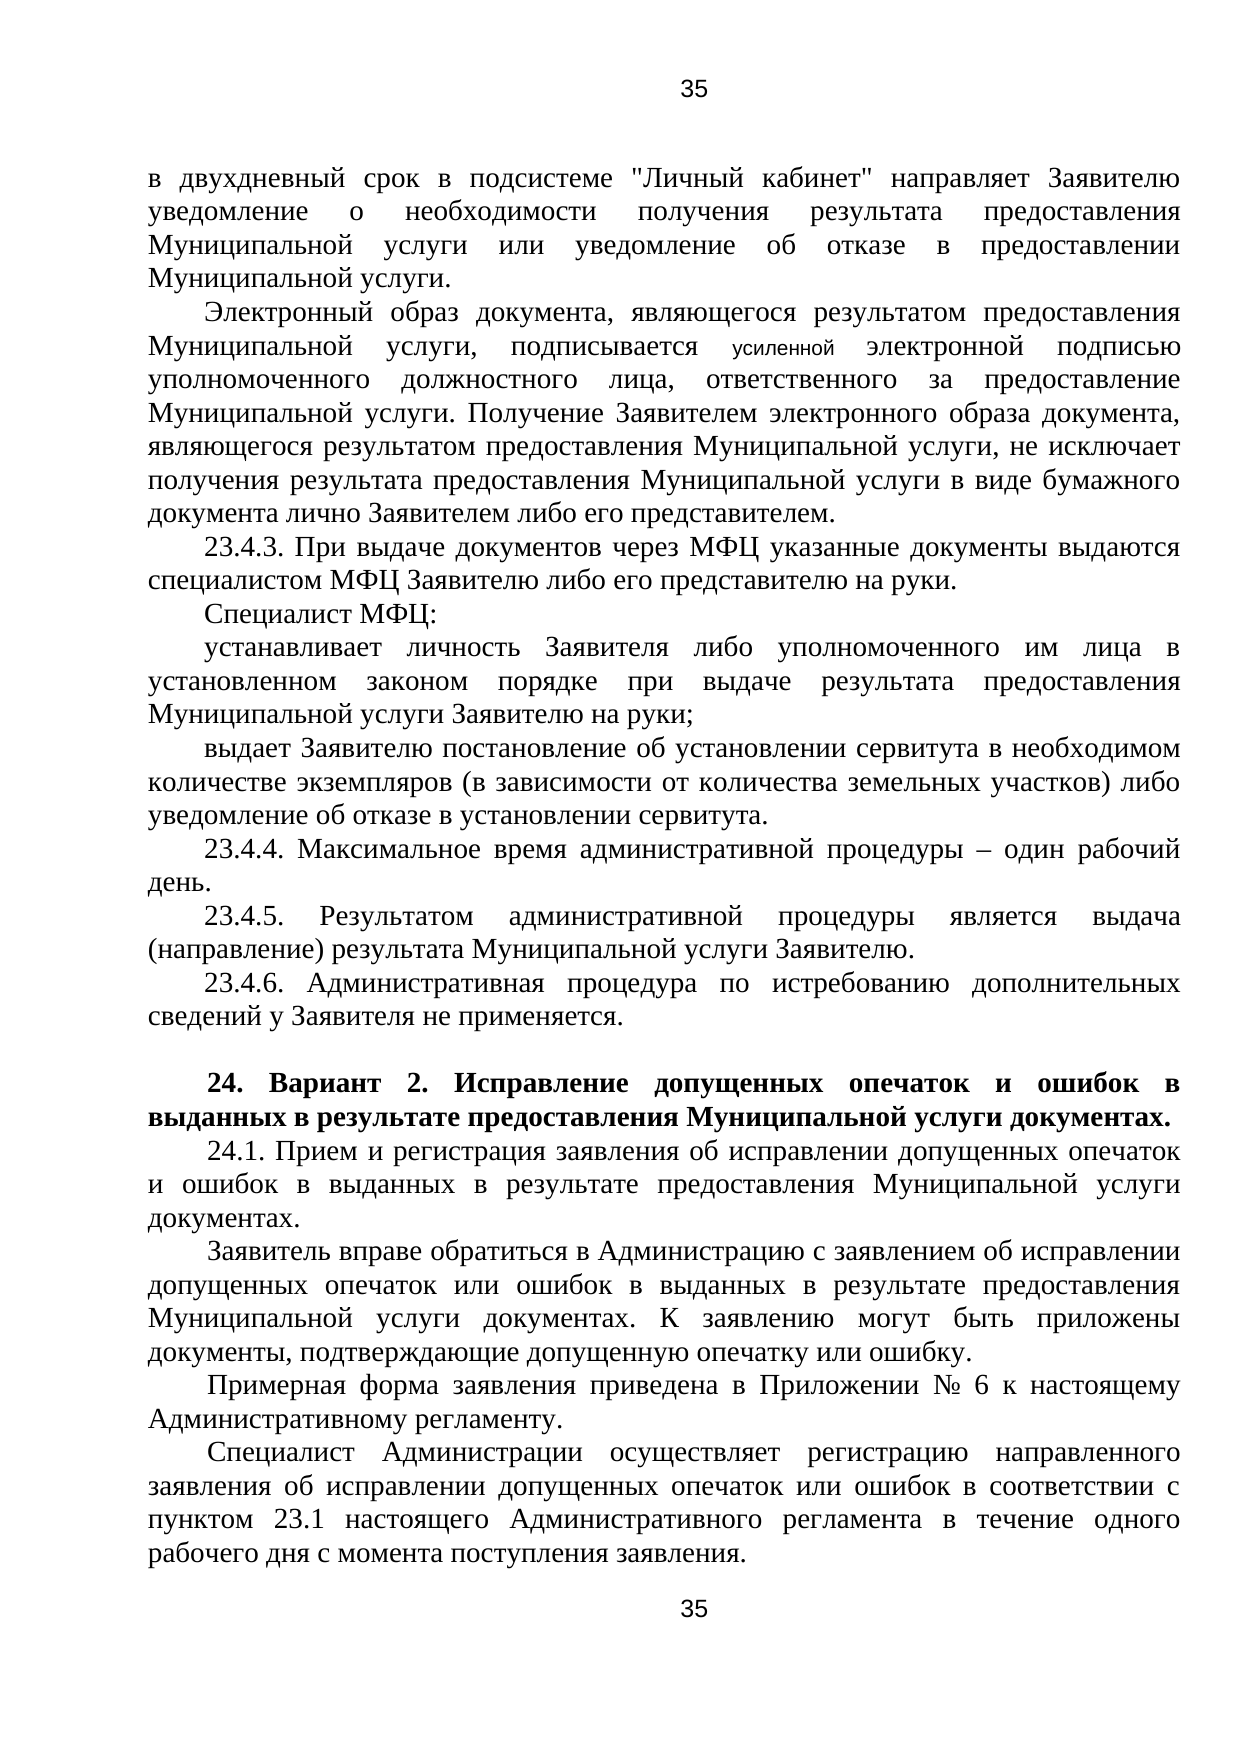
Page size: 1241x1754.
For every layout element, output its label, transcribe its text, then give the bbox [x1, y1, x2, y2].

text 24.1. Прием и регистрация заявления об исправлении допущенных опечаток и ошибок в выданных в результате предоставления Муниципальной услуги документах. [148, 1133, 1181, 1233]
text Электронный образ документа, являющегося результатом предоставления Муниципальной услуги, подписывается усиленной электронной подписью уполномоченного должностного лица, ответственного за предоставление Муниципальной услуги. Получение Заявителем электронного образа документа, являющегося результатом предоставления Муниципальной услуги, не исключает получения результата предоставления Муниципальной услуги в виде бумажного документа лично Заявителем либо его представителем. [148, 294, 1181, 529]
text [148, 160, 1181, 294]
text Заявитель вправе обратиться в Администрацию с заявлением об исправлении допущенных опечаток или ошибок в выданных в результате предоставления Муниципальной услуги документах. К заявлению могут быть приложены документы, подтверждающие допущенную опечатку или ошибку. [148, 1233, 1181, 1367]
text 23.4.6. Административная процедура по истребованию дополнительных сведений у Заявителя не применяется. [148, 965, 1181, 1032]
text выдает Заявителю постановление об установлении сервитута в необходимом количестве экземпляров (в зависимости от количества земельных участков) либо уведомление об отказе в установлении сервитута. [148, 730, 1181, 831]
text 23.4.3. При выдаче документов через МФЦ указанные документы выдаются специалистом МФЦ Заявителю либо его представителю на руки. [148, 529, 1181, 596]
text устанавливает личность Заявителя либо уполномоченного им лица в установленном законом порядке при выдаче результата предоставления Муниципальной услуги Заявителю на руки; [148, 629, 1181, 730]
text 23.4.5. Результатом административной процедуры является выдача (направление) результата Муниципальной услуги Заявителю. [148, 898, 1181, 965]
text Примерная форма заявления приведена в Приложении № 6 к настоящему Административному регламенту. [148, 1367, 1181, 1434]
text 24. Вариант 2. Исправление допущенных опечаток и ошибок в выданных в результате предоставления Муниципальной услуги документах. [148, 1066, 1181, 1133]
text Специалист Администрации осуществляет регистрацию направленного заявления об исправлении допущенных опечаток или ошибок в соответствии с пунктом 23.1 настоящего Административного регламента в течение одного рабочего дня с момента поступления заявления. [148, 1434, 1181, 1569]
text Специалист МФЦ: [148, 596, 1181, 629]
text 23.4.4. Максимальное время административной процедуры – один рабочий день. [148, 831, 1181, 898]
